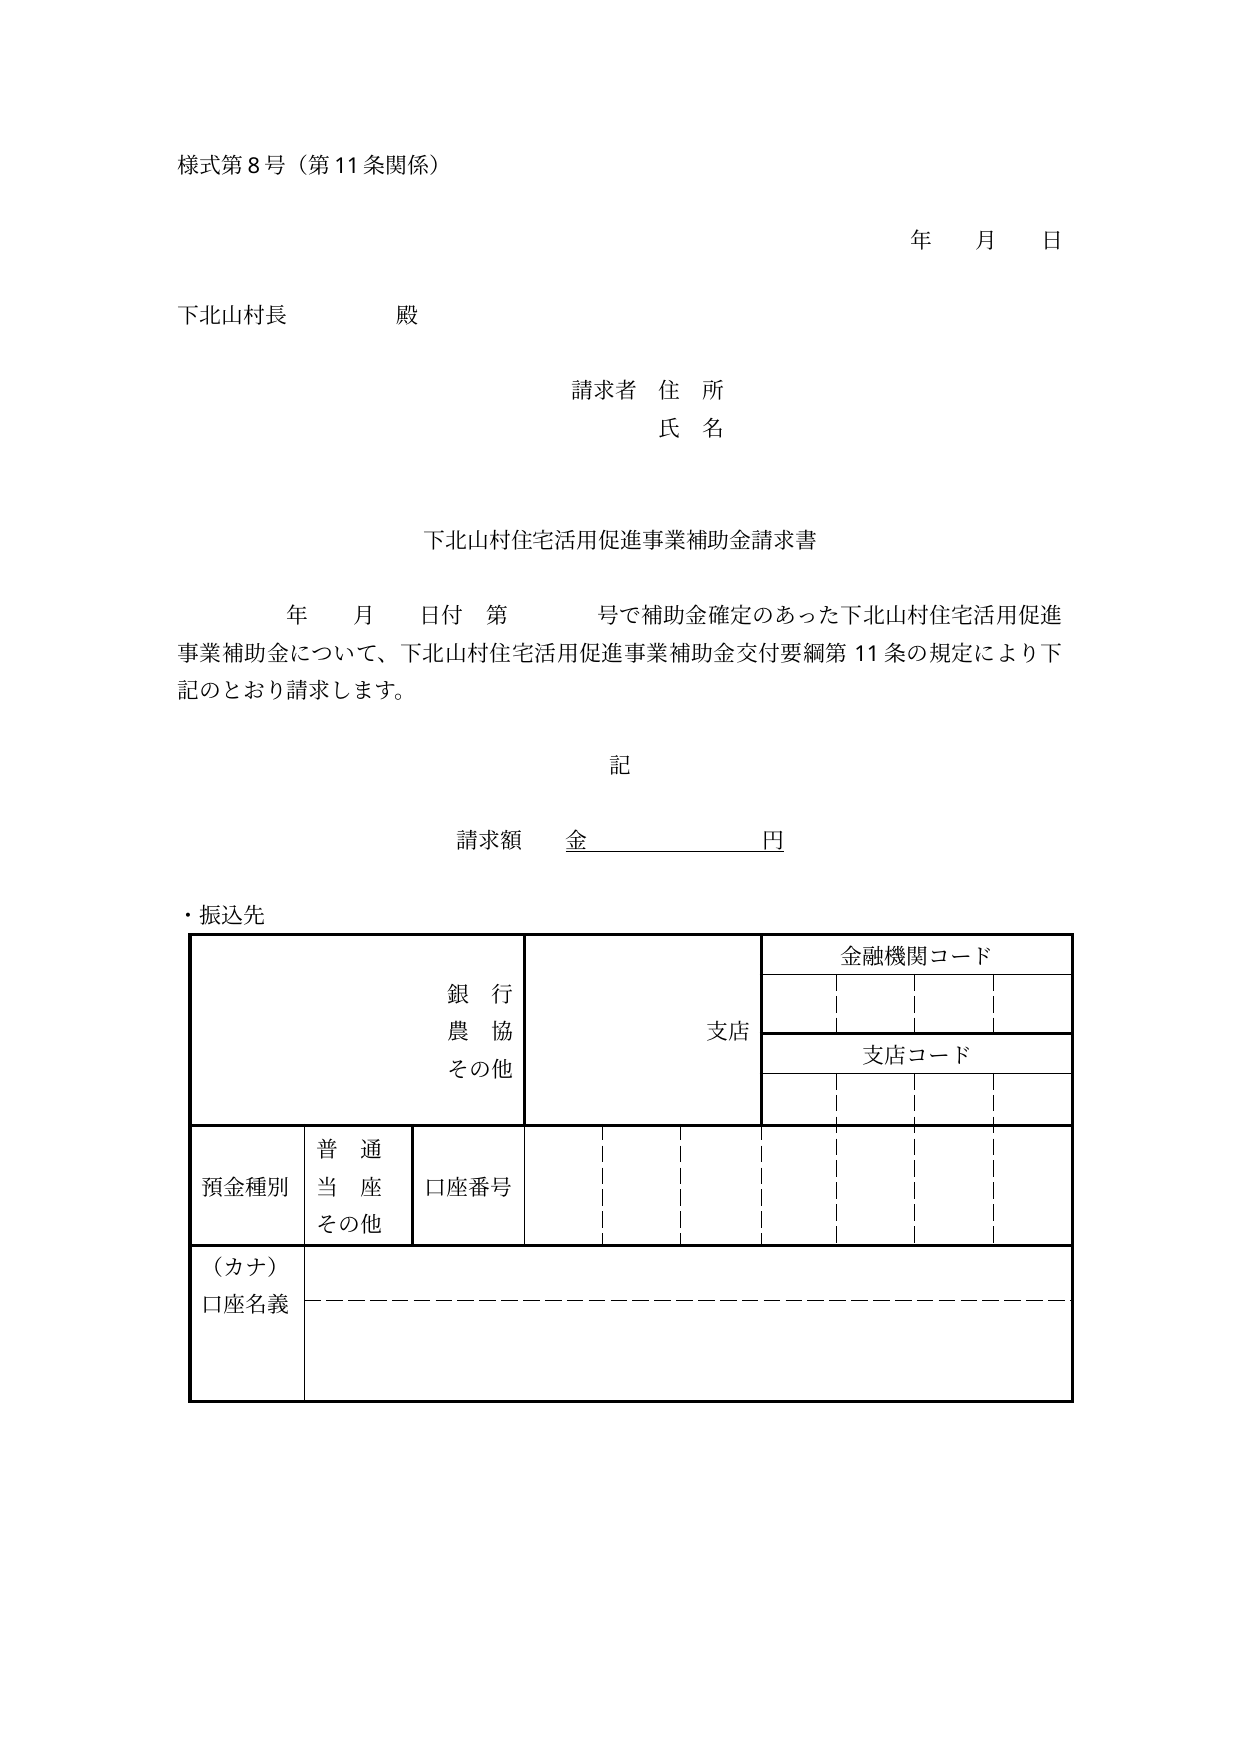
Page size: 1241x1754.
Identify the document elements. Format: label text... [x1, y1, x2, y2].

table_cell [761, 1127, 837, 1244]
table_cell （カナ） 口座名義 [192, 1247, 304, 1400]
table_header 金融機関コード [763, 936, 1071, 974]
table_cell [915, 1074, 994, 1124]
table_cell [763, 1074, 837, 1124]
table_cell [994, 975, 1071, 1032]
table_cell [305, 1300, 1071, 1400]
text 下北山村長 殿 [177, 296, 1063, 333]
table_cell 預金種別 [192, 1127, 304, 1244]
text 年 月 日 [177, 221, 1063, 258]
table_cell [763, 975, 837, 1032]
table_cell 普 通 当 座 その他 [305, 1127, 411, 1244]
text 記 [177, 746, 1063, 783]
table_cell [994, 1127, 1071, 1244]
table_cell 口座番号 [414, 1127, 524, 1244]
table_cell [915, 1127, 994, 1244]
text 下北山村住宅活用促進事業補助金請求書 [177, 521, 1063, 558]
table_cell [681, 1127, 761, 1244]
table_cell [837, 1127, 915, 1244]
text 請求額 金 円 [177, 821, 1063, 858]
text 氏 名 [177, 408, 1063, 446]
table_cell [525, 1127, 602, 1244]
table_header 銀 行 農 協 その他 [192, 936, 523, 1124]
table_cell [837, 975, 915, 1032]
table_cell [915, 975, 994, 1032]
table_cell [603, 1127, 681, 1244]
text 年 月 日付 第 号で補助金確定のあった下北山村住宅活用促進事業補助金について、下北山村住宅活用促進事業補助金交付要綱第11条の規定により下記のとおり請求します。 [177, 596, 1063, 708]
text 請求者 住 所 [177, 371, 1137, 408]
text ・振込先 [177, 896, 1063, 933]
table_header 支店 [526, 936, 760, 1124]
table_cell 支店コード [763, 1035, 1071, 1073]
text 様式第8号（第11条関係） [177, 146, 1078, 183]
table_cell [994, 1074, 1071, 1124]
table_cell [305, 1247, 1071, 1299]
table_cell [837, 1074, 915, 1124]
